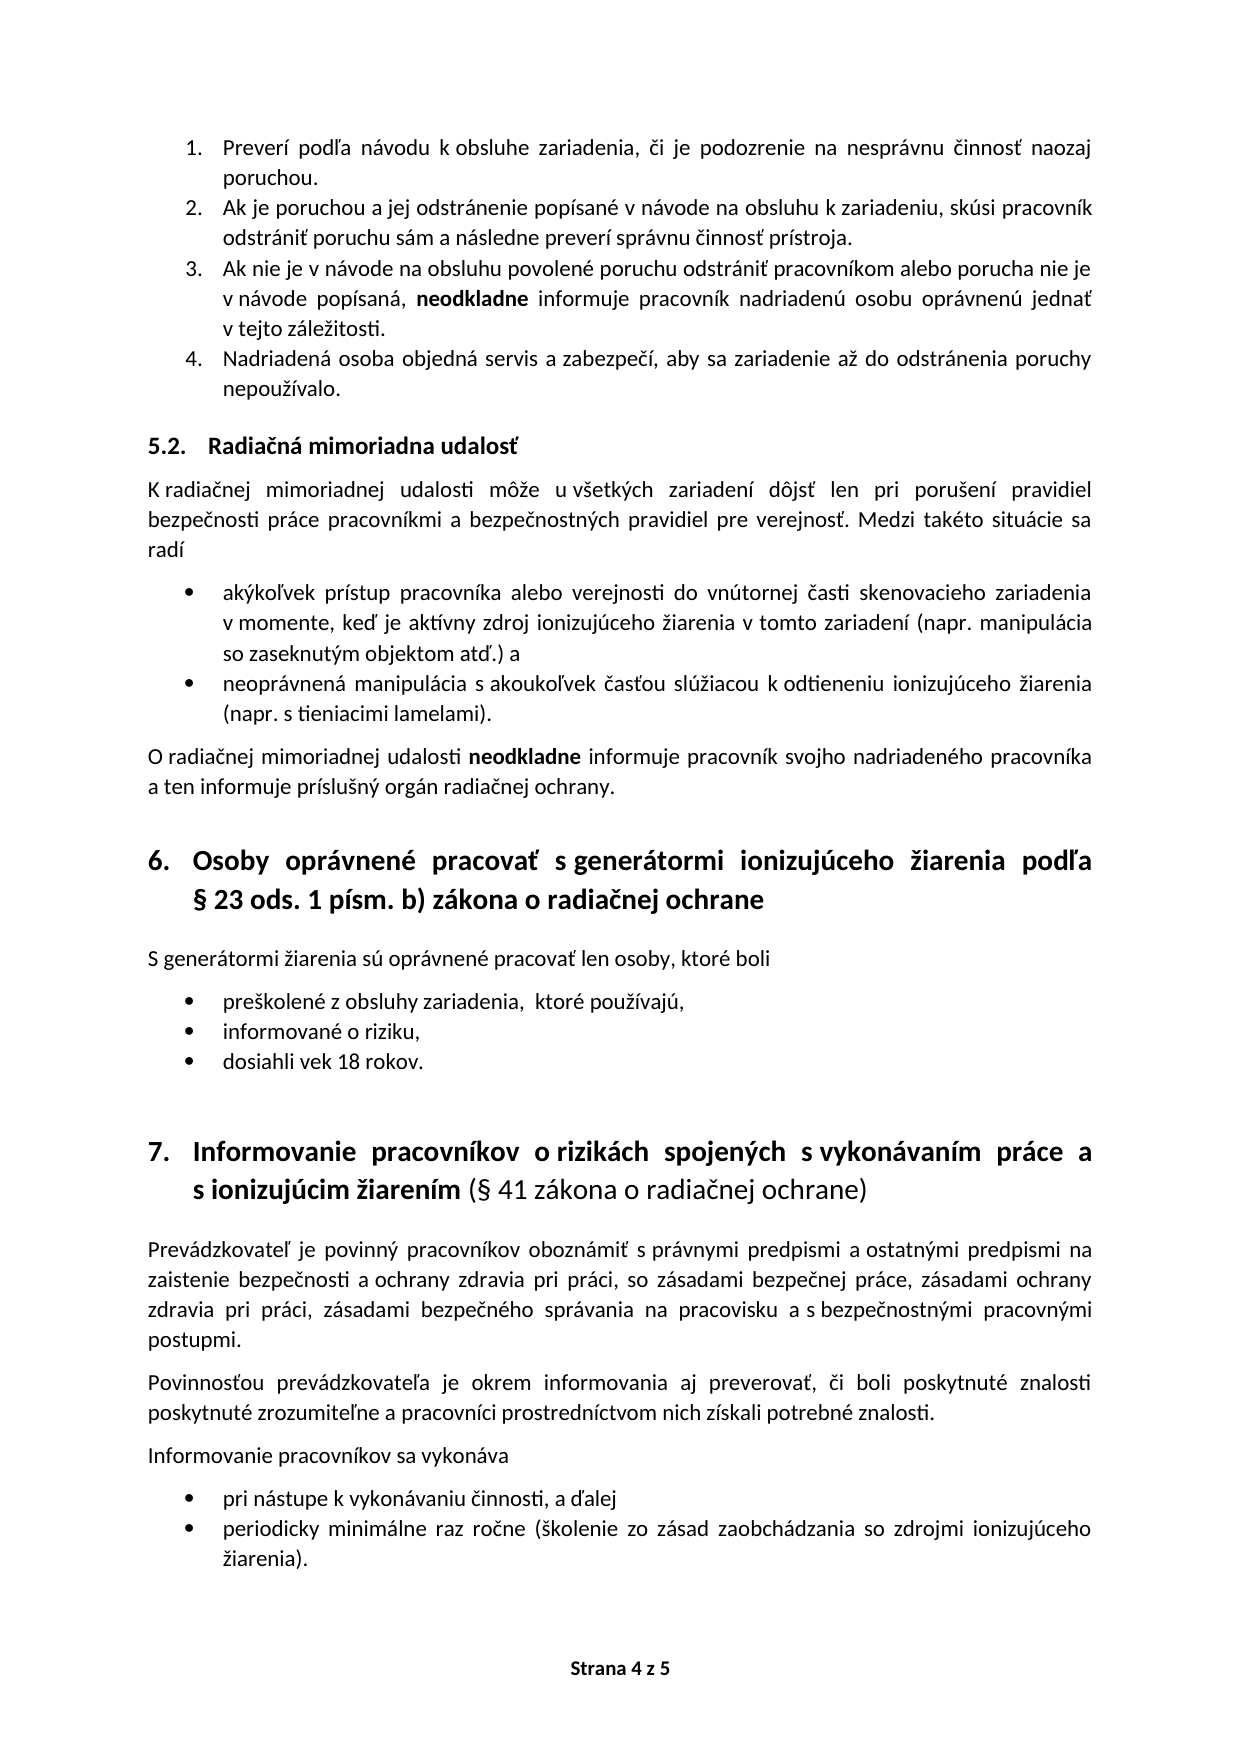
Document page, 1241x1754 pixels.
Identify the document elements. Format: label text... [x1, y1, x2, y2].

list Preverí podľa návodu k obsluhe zariadenia, či je podozrenie na nesprávnu činnosť naozaj poruchou. [185, 133, 1093, 191]
list neoprávnená manipulácia s akoukoľvek časťou slúžiacou k odtieneniu ionizujúceho žiarenia (napr. s tieniacimi lamelami). [185, 669, 1093, 727]
list Nadriadená osoba objedná servis a zabezpečí, aby sa zariadenie až do odstránenia poruchy nepoužívalo. [185, 344, 1093, 403]
text Prevádzkovateľ je povinný pracovníkov oboznámiť s právnymi predpismi a ostatnými predpismi na zaistenie bezpečnosti a ochrany zdravia pri práci, so zásadami bezpečnej práce, zásadami ochrany zdravia pri práci, zásadami bezpečného správania na pracovisku a s bezpečnostnými pracovnými postupmi. [148, 1235, 1093, 1353]
text K radiačnej mimoriadnej udalosti môže u všetkých zariadení dôjsť len pri porušení pravidiel bezpečnosti práce pracovníkmi a bezpečnostných pravidiel pre verejnosť. Medzi takéto situácie sa radí [148, 475, 1093, 564]
text S generátormi žiarenia sú oprávnené pracovať len osoby, ktoré boli [148, 944, 1093, 972]
list Ak nie je v návode na obsluhu povolené poruchu odstrániť pracovníkom alebo porucha nie je v návode popísaná, neodkladne informuje pracovník nadriadenú osobu oprávnenú jednať v tejto záležitosti. [185, 254, 1093, 342]
list informované o riziku, [185, 1017, 1093, 1045]
subtitle Osoby oprávnené pracovať s generátormi ionizujúceho žiarenia podľa § 23 ods. 1 písm. b) zákona o radiačnej ochrane [148, 842, 1093, 916]
list dosiahli vek 18 rokov. [185, 1047, 1093, 1075]
subtitle Informovanie pracovníkov o rizikách spojených s vykonávaním práce a s ionizujúcim žiarením (§ 41 zákona o radiačnej ochrane) [148, 1133, 1093, 1207]
text O radiačnej mimoriadnej udalosti neodkladne informuje pracovník svojho nadriadeného pracovníka a ten informuje príslušný orgán radiačnej ochrany. [148, 742, 1093, 800]
list preškolené z obsluhy zariadenia, ktoré používajú, [185, 987, 1093, 1015]
text Informovanie pracovníkov sa vykonáva [148, 1441, 1093, 1469]
subtitle Radiačná mimoriadna udalosť [148, 430, 1093, 460]
list Ak je poruchou a jej odstránenie popísané v návode na obsluhu k zariadeniu, skúsi pracovník odstrániť poruchu sám a následne preverí správnu činnosť prístroja. [185, 193, 1093, 252]
list akýkoľvek prístup pracovníka alebo verejnosti do vnútornej časti skenovacieho zariadenia v momente, keď je aktívny zdroj ionizujúceho žiarenia v tomto zariadení (napr. manipulácia so zaseknutým objektom atď.) a [185, 578, 1093, 667]
list periodicky minimálne raz ročne (školenie zo zásad zaobchádzania so zdrojmi ionizujúceho žiarenia). [185, 1514, 1093, 1572]
text Povinnosťou prevádzkovateľa je okrem informovania aj preverovať, či boli poskytnuté znalosti poskytnuté zrozumiteľne a pracovníci prostredníctvom nich získali potrebné znalosti. [148, 1368, 1093, 1426]
list pri nástupe k vykonávaniu činnosti, a ďalej [185, 1484, 1093, 1512]
